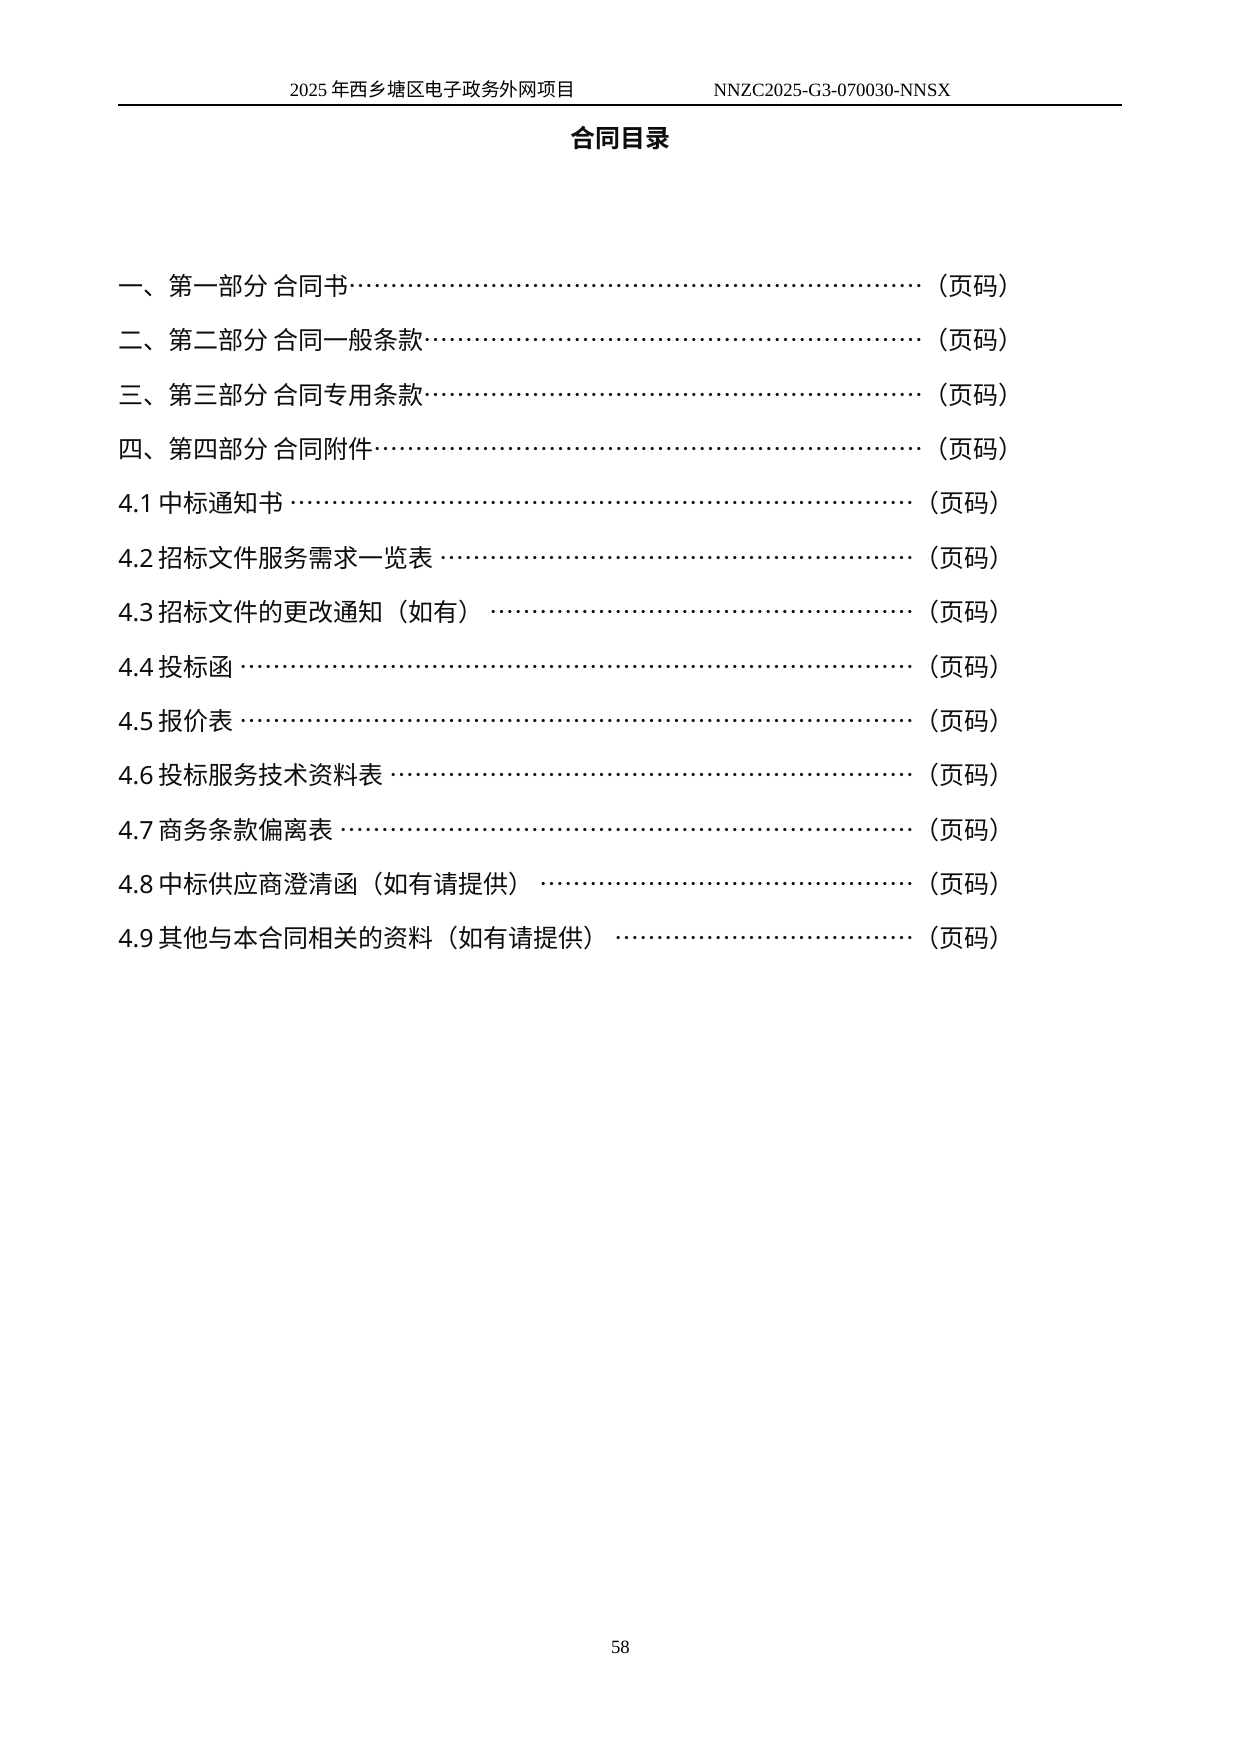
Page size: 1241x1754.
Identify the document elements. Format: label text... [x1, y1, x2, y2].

text 一、第一部分 合同书……………………………………………………………（页码） [118, 266, 1122, 303]
text 4.2招标文件服务需求一览表 …………………………………………………（页码） [118, 538, 1122, 574]
text 4.5报价表 ………………………………………………………………………（页码） [118, 701, 1122, 738]
text 三、第三部分 合同专用条款……………………………………………………（页码） [118, 375, 1122, 411]
text 4.4投标函 ………………………………………………………………………（页码） [118, 647, 1122, 683]
text 合同目录 [118, 118, 1122, 155]
text 4.6投标服务技术资料表 ………………………………………………………（页码） [118, 756, 1122, 792]
text 4.7商务条款偏离表 ……………………………………………………………（页码） [118, 810, 1122, 846]
text 4.1中标通知书 …………………………………………………………………（页码） [118, 484, 1122, 520]
text 4.3招标文件的更改通知（如有） ……………………………………………（页码） [118, 593, 1122, 629]
text 四、第四部分 合同附件…………………………………………………………（页码） [118, 429, 1122, 466]
text 二、第二部分 合同一般条款……………………………………………………（页码） [118, 321, 1122, 357]
text 4.8中标供应商澄清函（如有请提供） ………………………………………（页码） [118, 864, 1122, 901]
text 4.9其他与本合同相关的资料（如有请提供） ………………………………（页码） [118, 919, 1122, 955]
